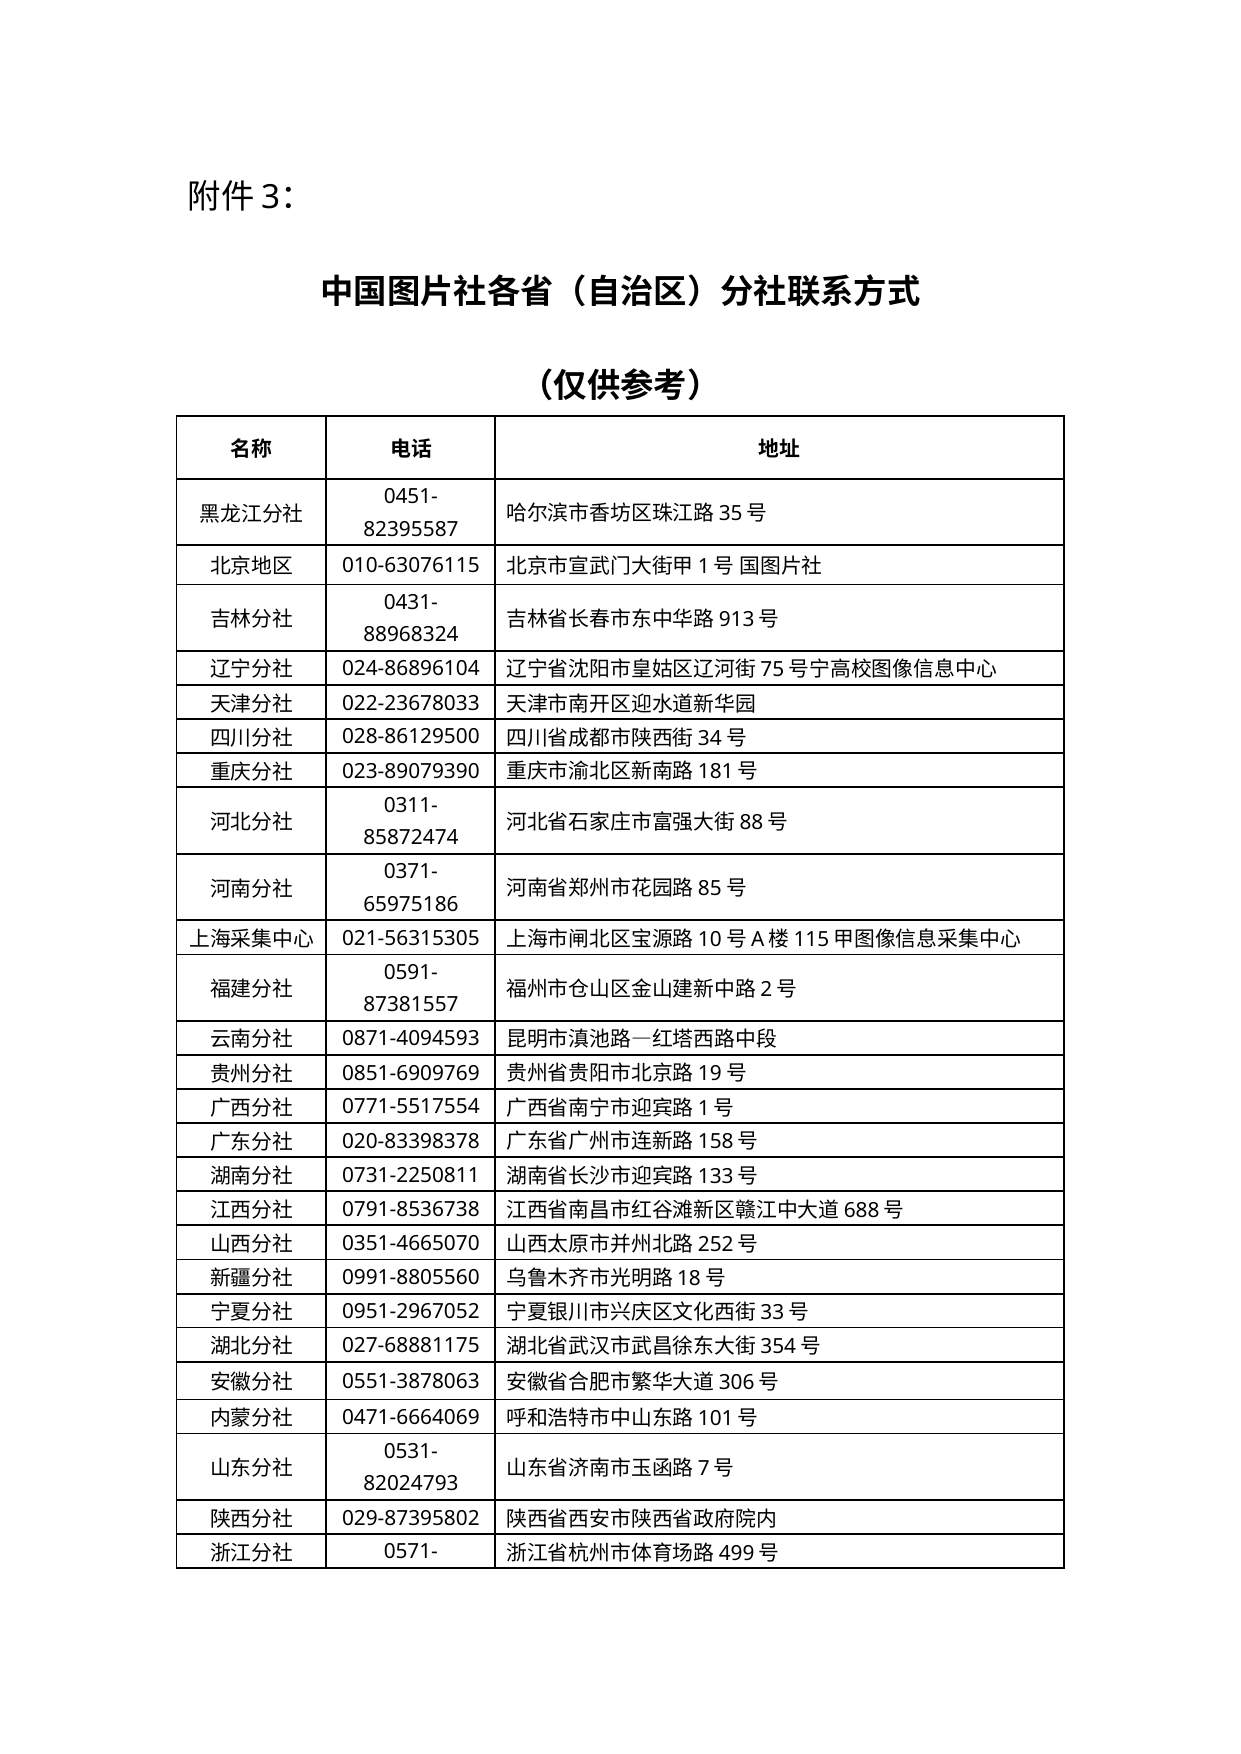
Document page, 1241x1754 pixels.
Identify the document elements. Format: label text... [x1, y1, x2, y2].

table_cell 0771-5517554 [327, 1090, 494, 1122]
table_cell 云南分社 [177, 1022, 325, 1054]
table_cell 0351-4665070 [327, 1226, 494, 1259]
table_cell 020-83398378 [327, 1124, 494, 1156]
table_cell 0851-6909769 [327, 1056, 494, 1088]
table_cell 027-68881175 [327, 1328, 494, 1361]
table_cell 山东省济南市玉函路7号 [496, 1434, 1063, 1499]
table_cell 0311-85872474 [327, 788, 494, 853]
table_cell 内蒙分社 [177, 1400, 325, 1432]
table_cell 吉林分社 [177, 585, 325, 650]
table_cell 010-63076115 [327, 546, 494, 583]
table_cell 022-23678033 [327, 686, 494, 718]
table_cell 0551-3878063 [327, 1363, 494, 1398]
table_cell 贵州省贵阳市北京路19号 [496, 1056, 1063, 1088]
table_cell 福建分社 [177, 955, 325, 1020]
table_cell 河北分社 [177, 788, 325, 853]
table_cell 023-89079390 [327, 754, 494, 786]
table_cell 024-86896104 [327, 652, 494, 684]
table_cell 湖北省武汉市武昌徐东大街354号 [496, 1328, 1063, 1361]
table_cell 江西分社 [177, 1192, 325, 1224]
table_cell 新疆分社 [177, 1260, 325, 1293]
table_cell 广西省南宁市迎宾路1号 [496, 1090, 1063, 1122]
table_cell 乌鲁木齐市光明路18号 [496, 1260, 1063, 1293]
table_cell 浙江省杭州市体育场路499号 [496, 1535, 1063, 1567]
table_cell 江西省南昌市红谷滩新区赣江中大道688号 [496, 1192, 1063, 1224]
table_cell 0591-87381557 [327, 955, 494, 1020]
table_cell 天津市南开区迎水道新华园 [496, 686, 1063, 718]
table_cell 四川分社 [177, 720, 325, 752]
table_cell 0791-8536738 [327, 1192, 494, 1224]
table_header 电话 [327, 417, 494, 478]
table_cell 河北省石家庄市富强大街88号 [496, 788, 1063, 853]
table_cell 0871-4094593 [327, 1022, 494, 1054]
table_cell 湖北分社 [177, 1328, 325, 1361]
table_cell 0991-8805560 [327, 1260, 494, 1293]
table_cell 辽宁分社 [177, 652, 325, 684]
table_cell 四川省成都市陕西街34号 [496, 720, 1063, 752]
table_cell 吉林省长春市东中华路913号 [496, 585, 1063, 650]
table_cell 山西分社 [177, 1226, 325, 1259]
table_cell 北京地区 [177, 546, 325, 583]
table_cell 028-86129500 [327, 720, 494, 752]
table_cell 陕西分社 [177, 1501, 325, 1533]
text 附件3： [187, 162, 1053, 227]
table_cell 安徽省合肥市繁华大道306号 [496, 1363, 1063, 1398]
table_cell 辽宁省沈阳市皇姑区辽河街75号宁高校图像信息中心 [496, 652, 1063, 684]
text 中国图片社各省（自治区）分社联系方式 [187, 256, 1053, 321]
text （仅供参考） [187, 350, 1053, 415]
table_cell 0451-82395587 [327, 480, 494, 544]
table_cell 福州市仓山区金山建新中路2号 [496, 955, 1063, 1020]
table_header 名称 [177, 417, 325, 478]
table_cell 宁夏分社 [177, 1295, 325, 1327]
table_cell 广西分社 [177, 1090, 325, 1122]
table_cell 河南分社 [177, 855, 325, 919]
table_cell 021-56315305 [327, 921, 494, 953]
table_cell 0431-88968324 [327, 585, 494, 650]
table_cell 重庆市渝北区新南路181号 [496, 754, 1063, 786]
table_cell 上海市闸北区宝源路10号A楼115甲图像信息采集中心 [496, 921, 1063, 953]
table_cell 上海采集中心 [177, 921, 325, 953]
table_cell 广东省广州市连新路158号 [496, 1124, 1063, 1156]
table_cell 0531-82024793 [327, 1434, 494, 1499]
table_cell 0471-6664069 [327, 1400, 494, 1432]
table_cell 广东分社 [177, 1124, 325, 1156]
table_cell 陕西省西安市陕西省政府院内 [496, 1501, 1063, 1533]
table_cell 哈尔滨市香坊区珠江路35号 [496, 480, 1063, 544]
table_cell 黑龙江分社 [177, 480, 325, 544]
table_cell 0731-2250811 [327, 1158, 494, 1190]
table_header 地址 [496, 417, 1063, 478]
table_cell 河南省郑州市花园路85号 [496, 855, 1063, 919]
table_cell 重庆分社 [177, 754, 325, 786]
table_cell 0571-87056261 [327, 1535, 494, 1567]
table_cell 北京市宣武门大街甲1号 国图片社 [496, 546, 1063, 583]
table_cell 宁夏银川市兴庆区文化西街33号 [496, 1295, 1063, 1327]
table_cell 山东分社 [177, 1434, 325, 1499]
table_cell 呼和浩特市中山东路101号 [496, 1400, 1063, 1432]
table_cell 昆明市滇池路—红塔西路中段 [496, 1022, 1063, 1054]
table_cell 湖南省长沙市迎宾路133号 [496, 1158, 1063, 1190]
table_cell 0951-2967052 [327, 1295, 494, 1327]
table_cell 山西太原市并州北路252号 [496, 1226, 1063, 1259]
table_cell 贵州分社 [177, 1056, 325, 1088]
table_cell 天津分社 [177, 686, 325, 718]
table_cell 0371-65975186 [327, 855, 494, 919]
table_cell 浙江分社 [177, 1535, 325, 1567]
table_cell 湖南分社 [177, 1158, 325, 1190]
table_cell 安徽分社 [177, 1363, 325, 1398]
table_cell 029-87395802 [327, 1501, 494, 1533]
